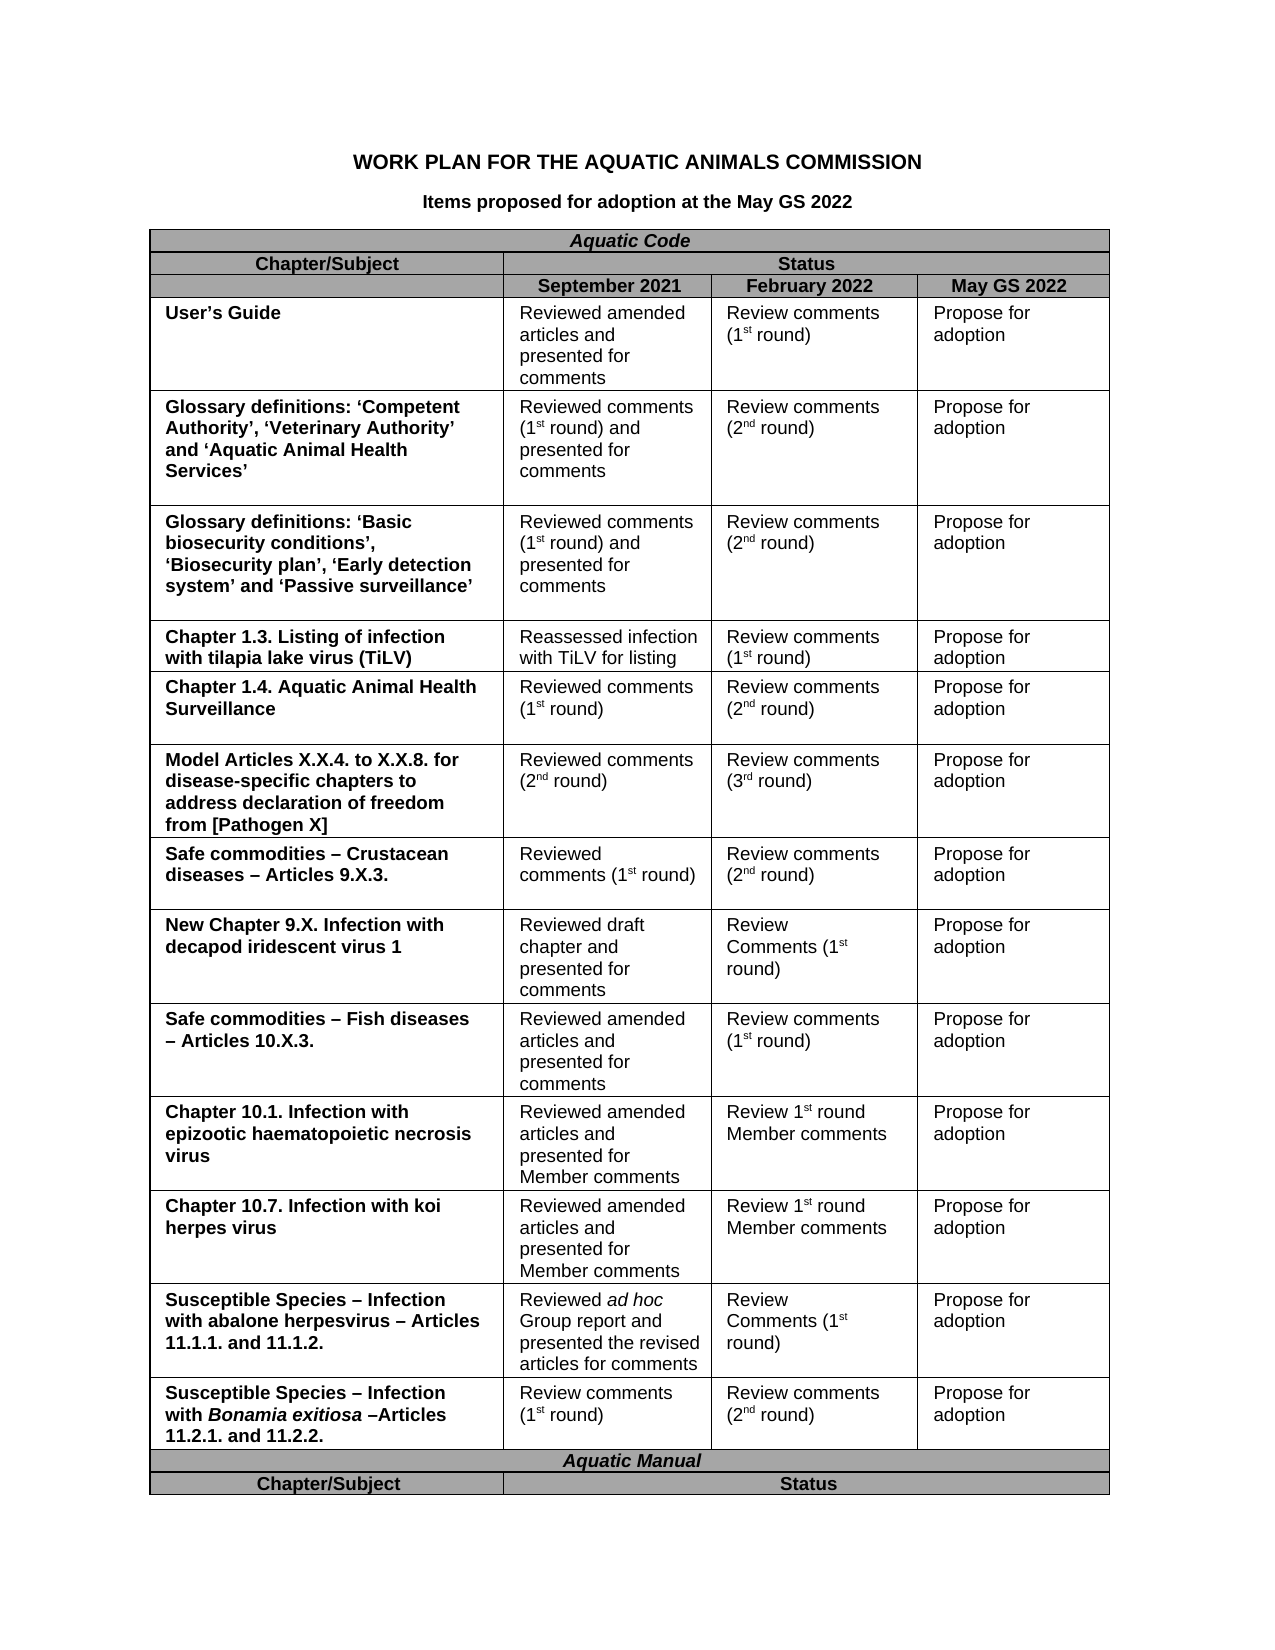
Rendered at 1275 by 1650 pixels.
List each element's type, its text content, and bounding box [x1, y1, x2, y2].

text Items proposed for adoption at the May GS 2022 [150, 191, 1125, 212]
table_cell September 2021 [504, 275, 711, 297]
table_cell Safe commodities – Fish diseases – Articles 10.X.3. [151, 1004, 503, 1096]
table_cell Reviewed draft chapter and presented for comments [504, 910, 711, 1003]
table_cell Reviewed comments (1st round) [504, 838, 711, 909]
table_cell Chapter 10.1. Infection with epizootic haematopoietic necrosis virus [151, 1097, 503, 1190]
table_cell Reviewed amended articles and presented for comments [504, 1004, 711, 1096]
table_cell Safe commodities – Crustacean diseases – Articles 9.X.3. [151, 838, 503, 909]
table_cell Glossary definitions: ‘Competent Authority’, ‘Veterinary Authority’ and ‘Aquatic Animal Health Services’ [151, 391, 503, 505]
table_cell Status [504, 1473, 1109, 1494]
table_cell Reviewed comments (1st round) and presented for comments [504, 506, 711, 620]
table_cell Review comments (2nd round) [712, 838, 917, 909]
table_cell [151, 275, 503, 297]
table_cell Reviewed amended articles and presented for comments [504, 298, 711, 390]
table_cell Review comments (2nd round) [712, 506, 917, 620]
table_cell Chapter 1.4. Aquatic Animal Health Surveillance [151, 672, 503, 743]
table_cell New Chapter 9.X. Infection with decapod iridescent virus 1 [151, 910, 503, 1003]
table_cell Chapter 10.7. Infection with koi herpes virus [151, 1191, 503, 1283]
table_cell Review Comments (1st round) [712, 1284, 917, 1377]
table_cell Review comments (1st round) [712, 1004, 917, 1096]
table_cell Propose for adoption [918, 1097, 1109, 1190]
table_cell Glossary definitions: ‘Basic biosecurity conditions’, ‘Biosecurity plan’, ‘Early detection system’ and ‘Passive surveillance’ [151, 506, 503, 620]
table_cell Reviewed amended articles and presented for Member comments [504, 1191, 711, 1283]
table_cell Review comments (1st round) [712, 298, 917, 390]
table_cell Susceptible Species – Infection with abalone herpesvirus – Articles 11.1.1. and 11.1.2. [151, 1284, 503, 1377]
table_cell Propose for adoption [918, 672, 1109, 743]
table_cell Propose for adoption [918, 1004, 1109, 1096]
table_cell Propose for adoption [918, 910, 1109, 1003]
table_cell Reassessed infection with TiLV for listing [504, 621, 711, 671]
table_cell Propose for adoption [918, 1378, 1109, 1449]
table_cell Propose for adoption [918, 506, 1109, 620]
text WORK PLAN FOR THE AQUATIC ANIMALS COMMISSION [150, 150, 1125, 174]
table_cell Reviewed comments (1st round) [504, 672, 711, 743]
table_cell Review comments (2nd round) [712, 391, 917, 505]
table_cell Review 1st round Member comments [712, 1097, 917, 1190]
table_cell Susceptible Species – Infection with Bonamia exitiosa –Articles 11.2.1. and 11.2.2. [151, 1378, 503, 1449]
table_cell Review comments (1st round) [712, 621, 917, 671]
table_cell Review 1st round Member comments [712, 1191, 917, 1283]
table_cell Propose for adoption [918, 1284, 1109, 1377]
table_cell February 2022 [712, 275, 917, 297]
table_cell Review Comments (1st round) [712, 910, 917, 1003]
table_cell User’s Guide [151, 298, 503, 390]
table_cell Chapter/Subject [151, 1473, 503, 1494]
table_cell Review comments (1st round) [504, 1378, 711, 1449]
table_cell Propose for adoption [918, 838, 1109, 909]
table_cell Chapter/Subject [151, 253, 503, 274]
table_cell Propose for adoption [918, 621, 1109, 671]
table_cell Propose for adoption [918, 745, 1109, 837]
table_cell Reviewed amended articles and presented for Member comments [504, 1097, 711, 1190]
table_cell Review comments (3rd round) [712, 745, 917, 837]
table_cell Status [504, 253, 1109, 274]
table_cell Review comments (2nd round) [712, 672, 917, 743]
table_cell Reviewed ad hoc Group report and presented the revised articles for comments [504, 1284, 711, 1377]
table_cell Propose for adoption [918, 298, 1109, 390]
table_cell Reviewed comments (2nd round) [504, 745, 711, 837]
table_cell Propose for adoption [918, 1191, 1109, 1283]
table_header Aquatic Code [151, 230, 1109, 251]
table_cell May GS 2022 [918, 275, 1109, 297]
table_cell Reviewed comments (1st round) and presented for comments [504, 391, 711, 505]
table_cell Review comments (2nd round) [712, 1378, 917, 1449]
table_cell Aquatic Manual [151, 1450, 1109, 1471]
table_cell Propose for adoption [918, 391, 1109, 505]
table_cell Chapter 1.3. Listing of infection with tilapia lake virus (TiLV) [151, 621, 503, 671]
table_cell Model Articles X.X.4. to X.X.8. for disease-specific chapters to address declaration of freedom from [Pathogen X] [151, 745, 503, 837]
